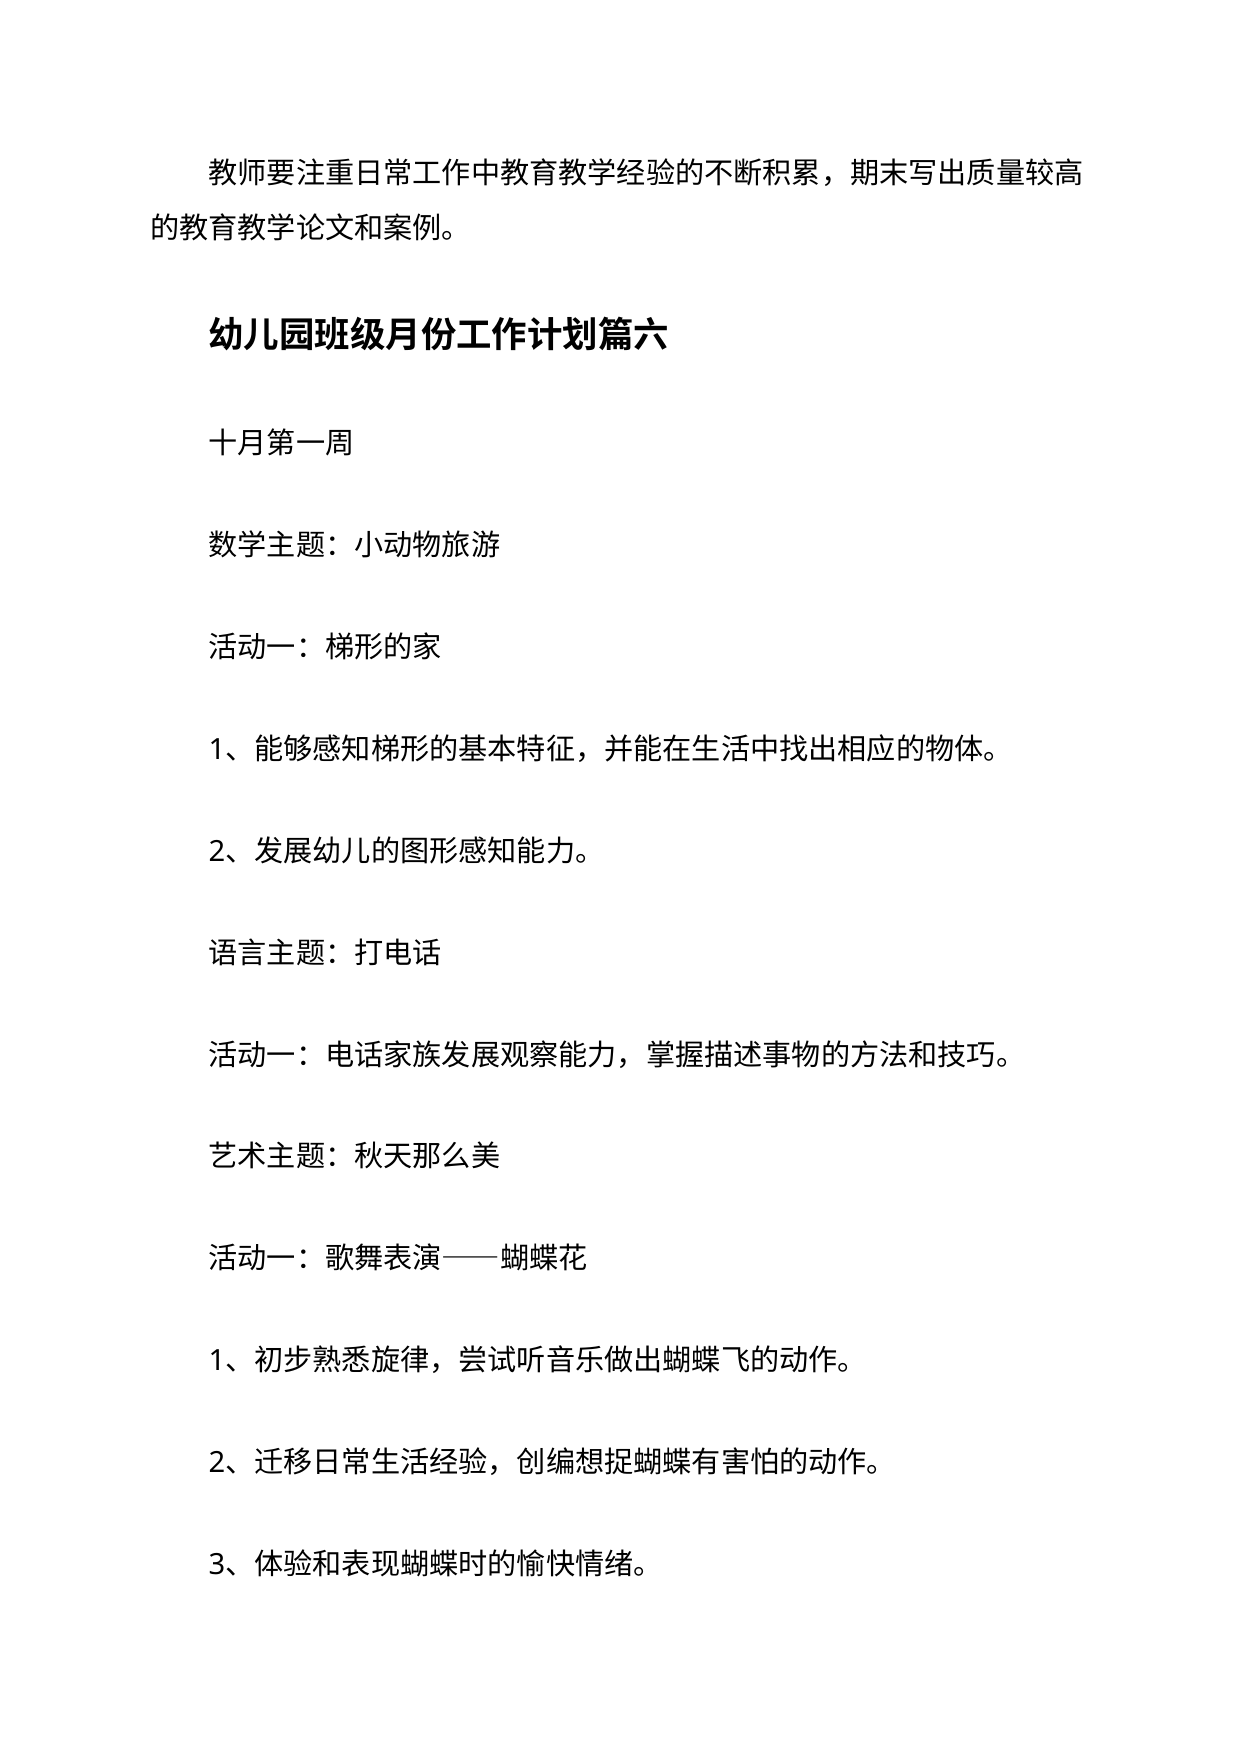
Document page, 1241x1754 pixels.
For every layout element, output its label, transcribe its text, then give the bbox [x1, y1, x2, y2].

text 幼儿园班级月份工作计划篇六 [150, 307, 1090, 358]
text 教师要注重日常工作中教育教学经验的不断积累，期末写出质量较高的教育教学论文和案例。 [150, 150, 1090, 247]
text 活动一：电话家族发展观察能力，掌握描述事物的方法和技巧。 [150, 1031, 1090, 1073]
text 艺术主题：秋天那么美 [150, 1133, 1090, 1175]
text 2、迁移日常生活经验，创编想捉蝴蝶有害怕的动作。 [150, 1438, 1090, 1481]
text 活动一：梯形的家 [150, 624, 1090, 666]
text 3、体验和表现蝴蝶时的愉快情绪。 [150, 1540, 1090, 1583]
text 语言主题：打电话 [150, 929, 1090, 972]
text 活动一：歌舞表演——蝴蝶花 [150, 1235, 1090, 1277]
text 十月第一周 [150, 420, 1090, 462]
text 2、发展幼儿的图形感知能力。 [150, 827, 1090, 870]
text 1、初步熟悉旋律，尝试听音乐做出蝴蝶飞的动作。 [150, 1336, 1090, 1379]
text 1、能够感知梯形的基本特征，并能在生活中找出相应的物体。 [150, 725, 1090, 768]
text 数学主题：小动物旅游 [150, 522, 1090, 564]
